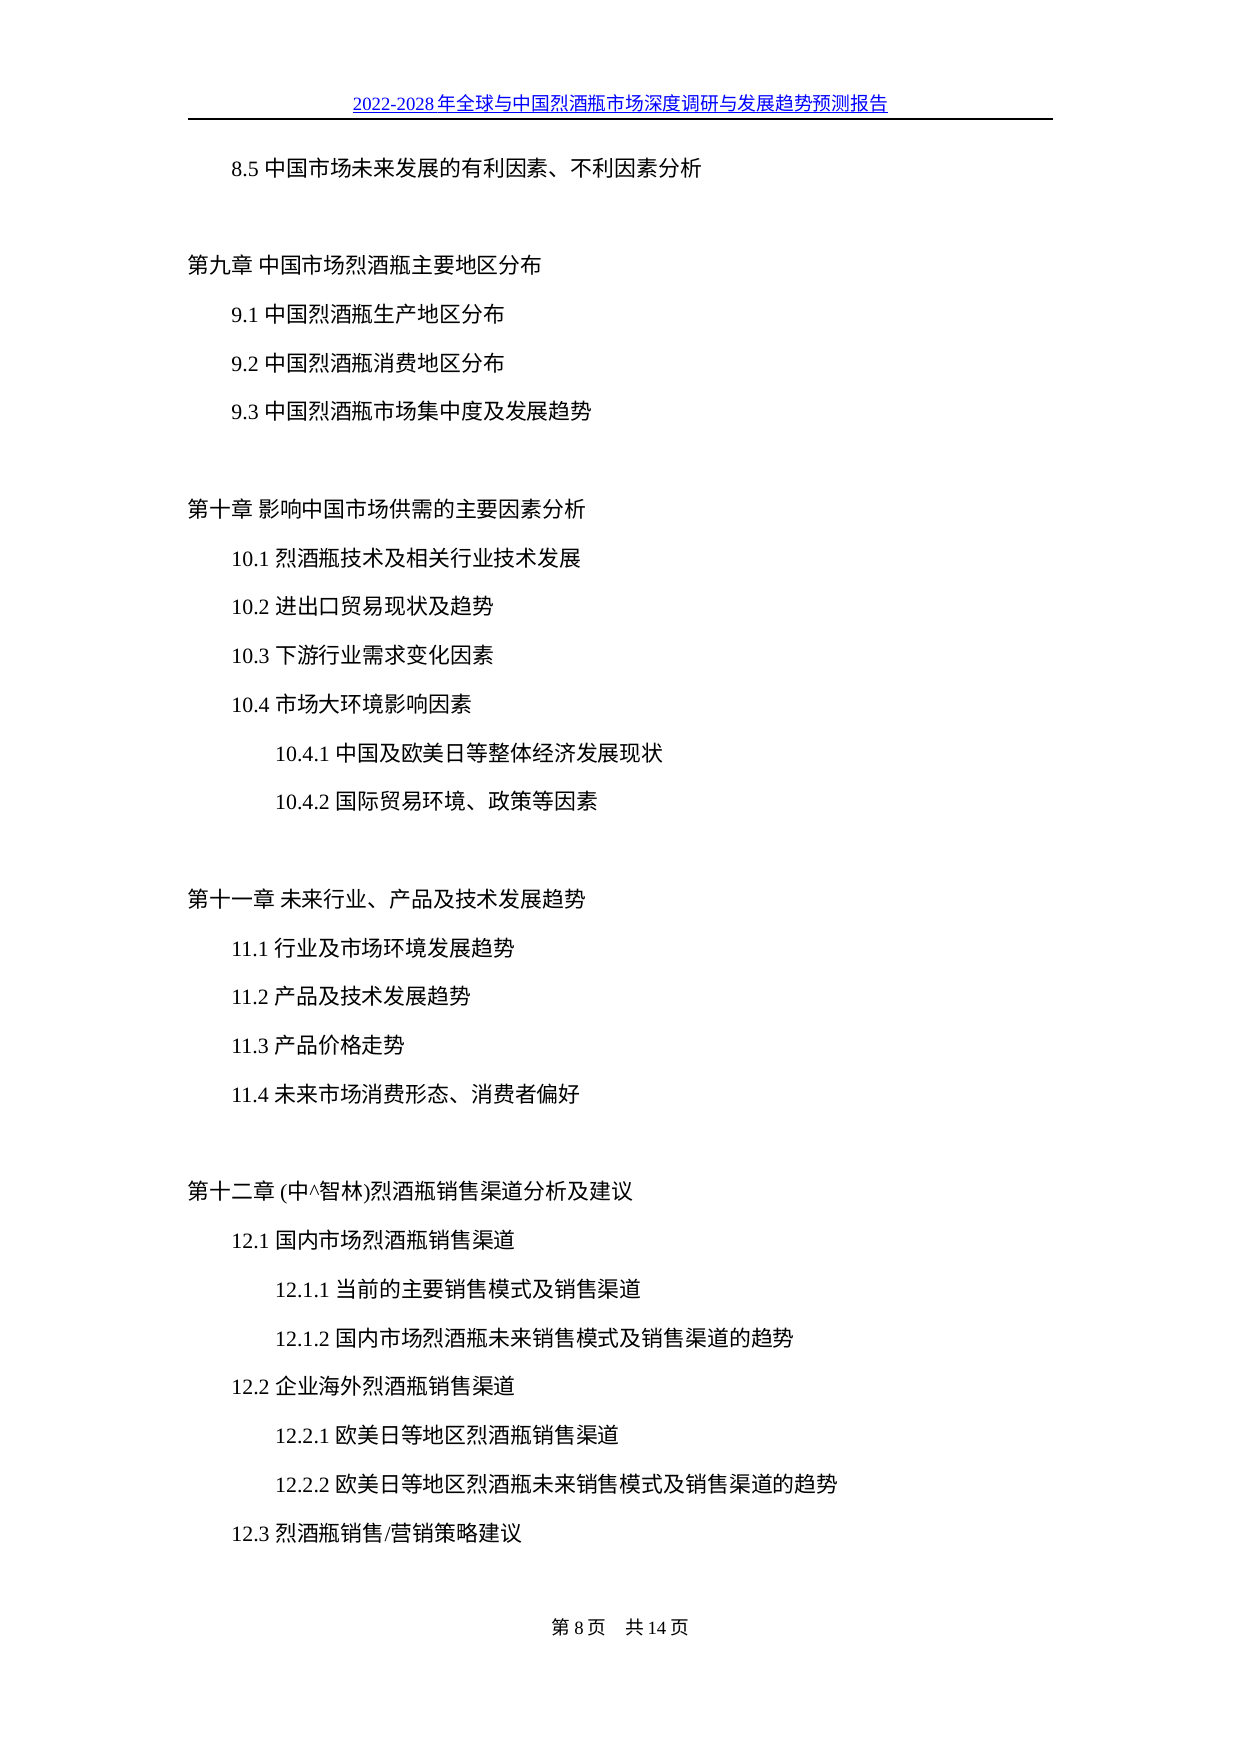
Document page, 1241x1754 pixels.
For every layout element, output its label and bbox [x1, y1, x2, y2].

text [187, 150, 1053, 1548]
